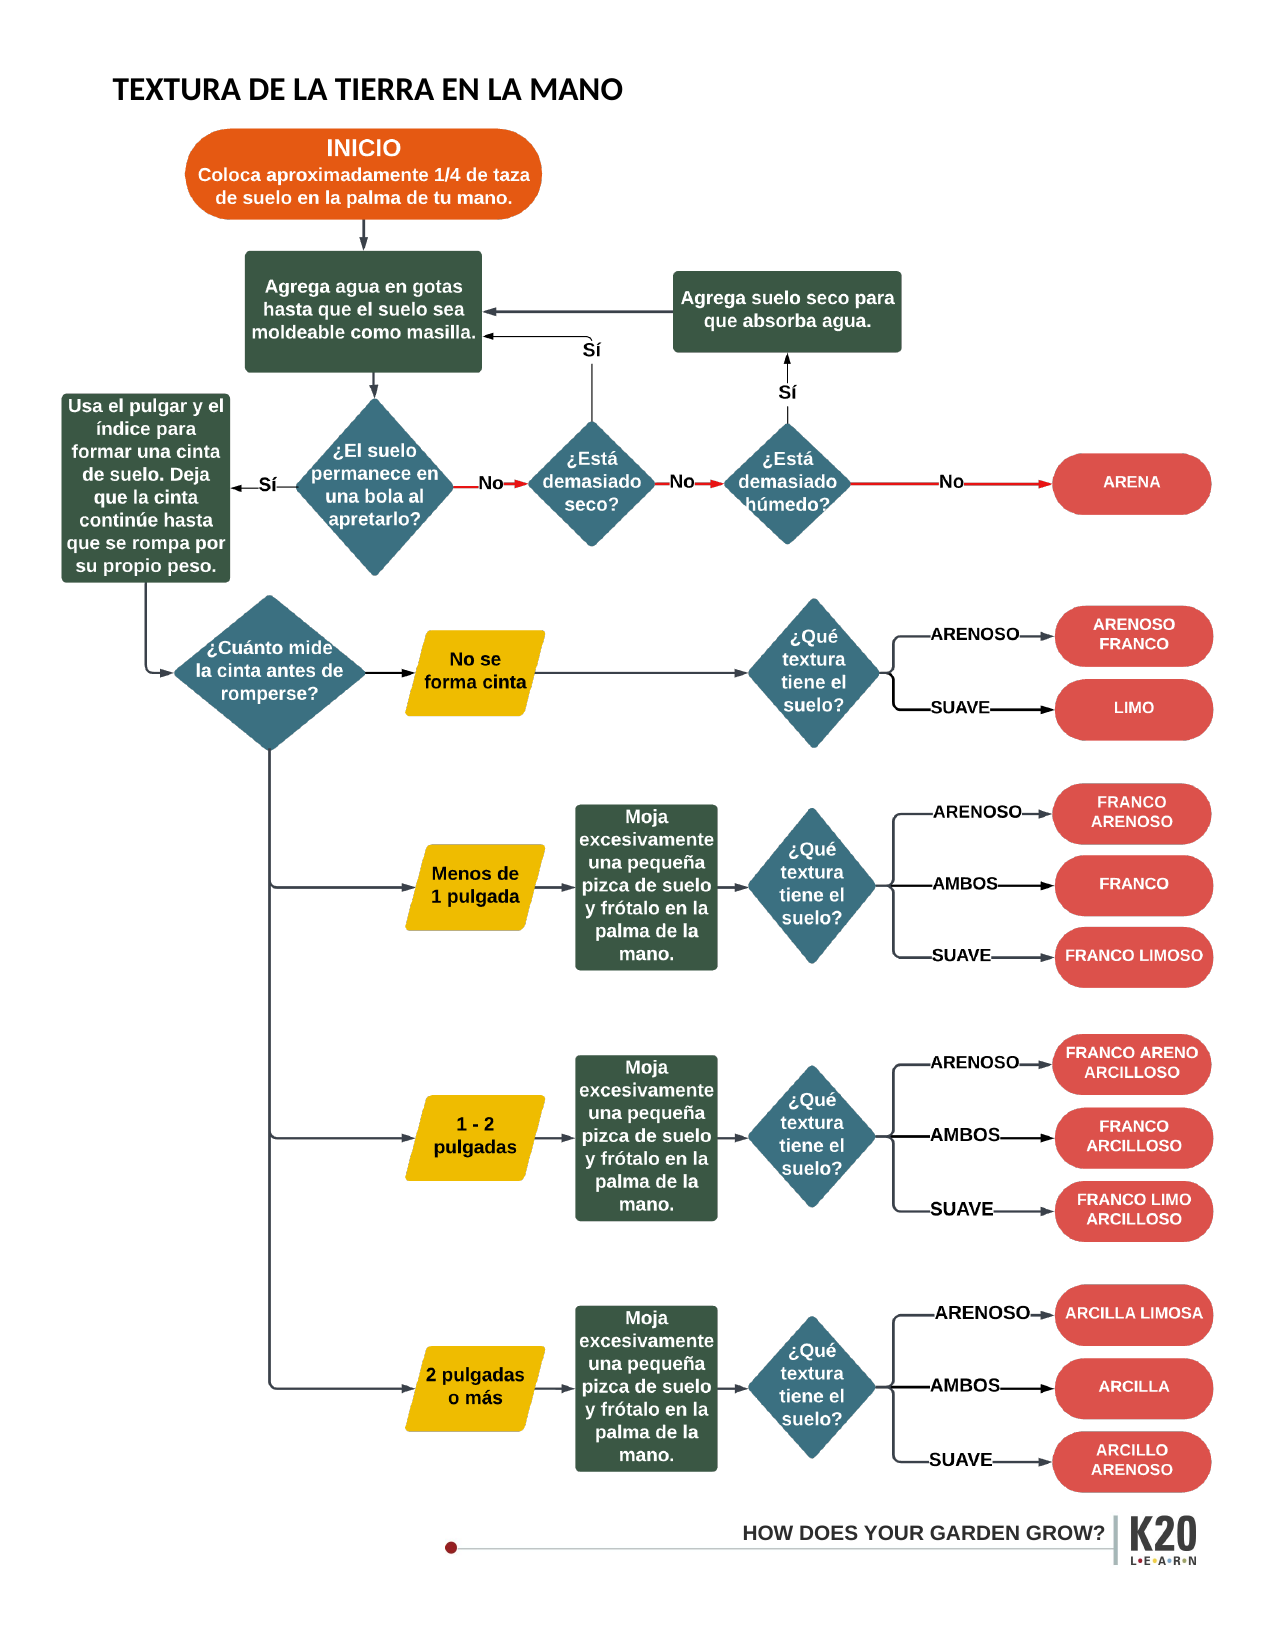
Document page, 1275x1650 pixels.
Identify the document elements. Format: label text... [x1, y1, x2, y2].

picture [61, 128, 1214, 1493]
picture [445, 1512, 1196, 1568]
text TEXTURA DE LA TIERRA EN LA MANO [37, 68, 1237, 108]
